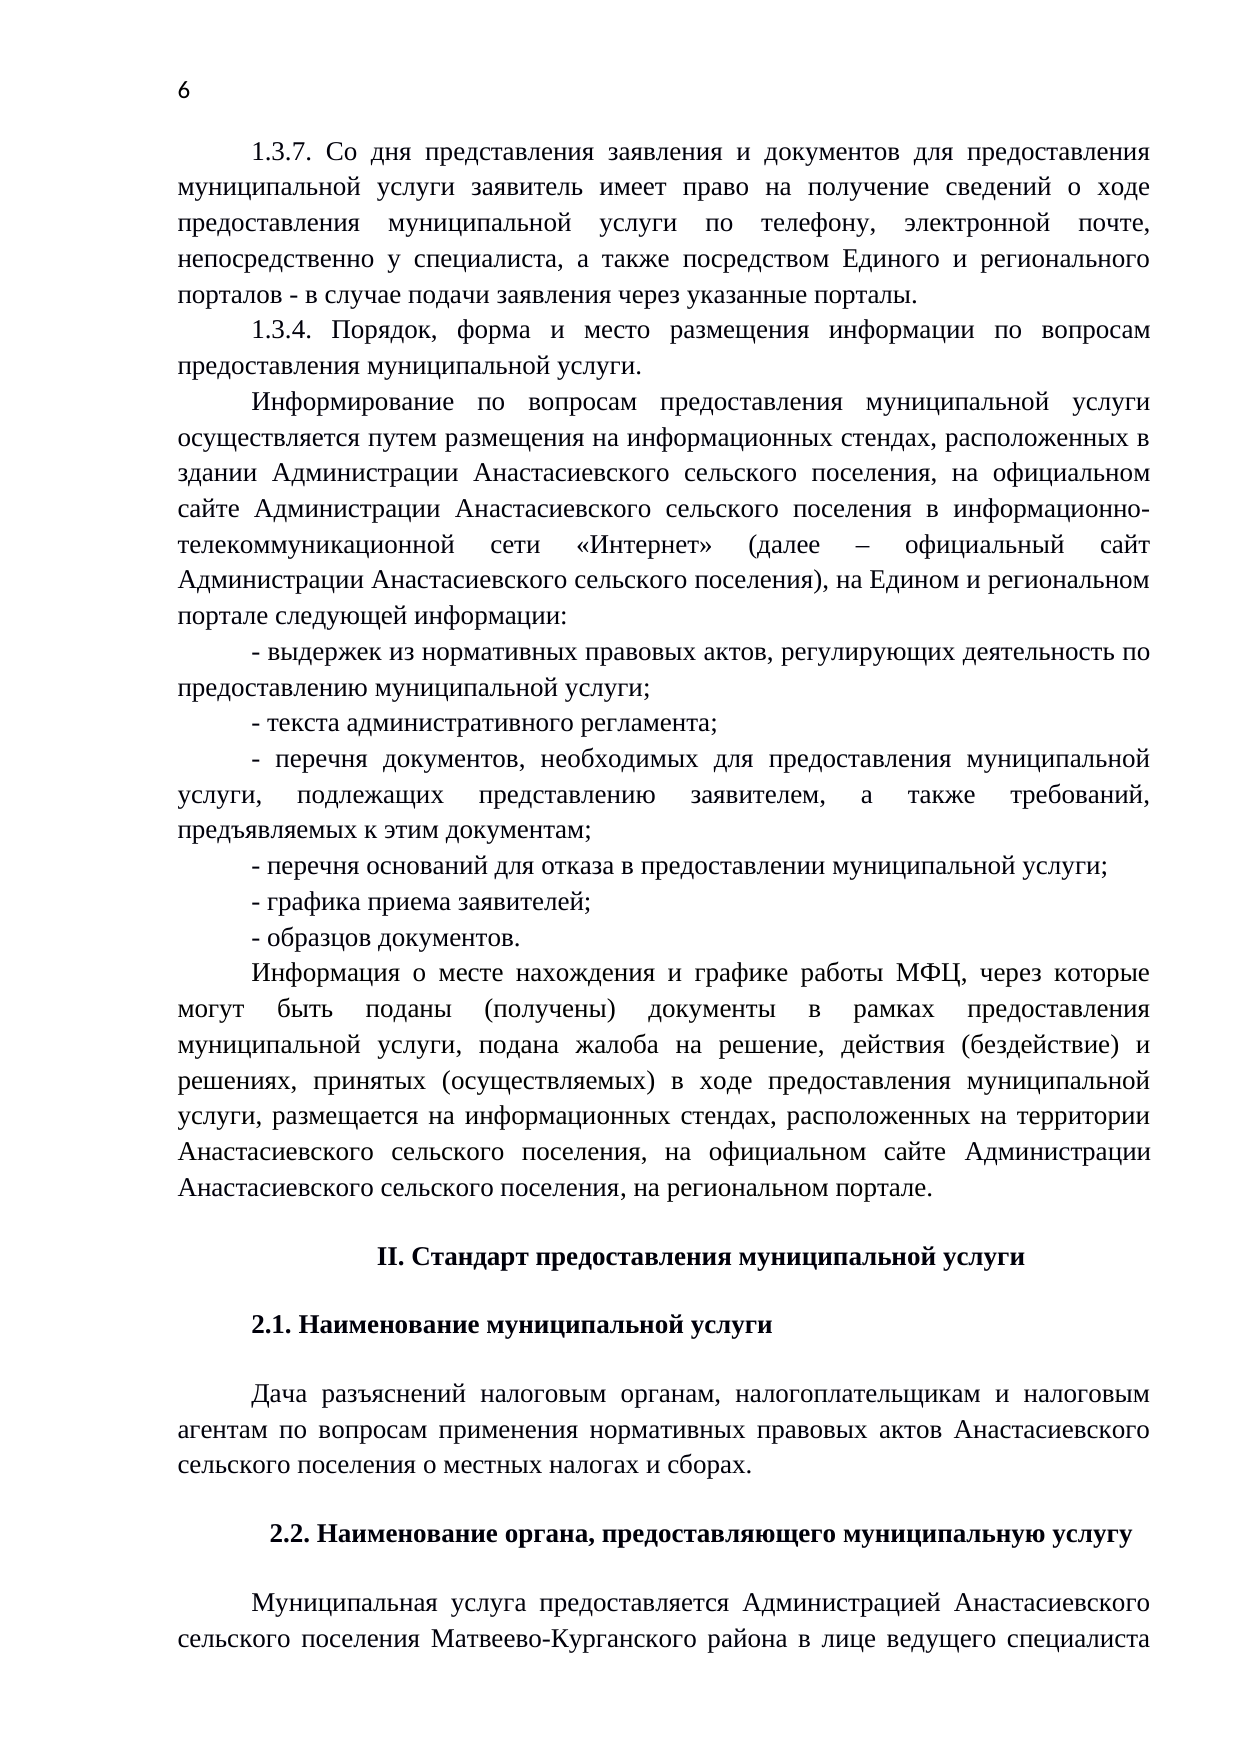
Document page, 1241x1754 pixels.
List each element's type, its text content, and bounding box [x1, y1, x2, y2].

text II. Стандарт предоставления муниципальной услуги [177, 1240, 1151, 1271]
text Информирование по вопросам предоставления муниципальной услуги осуществляется путем размещения на информационных стендах, расположенных в здании Администрации Анастасиевского сельского поселения, на официальном сайте Администрации Анастасиевского сельского поселения в информационно-телекоммуникационной сети «Интернет» (далее – официальный сайт Администрации Анастасиевского сельского поселения), на Едином и региональном портале следующей информации: [177, 385, 1151, 630]
text - перечня оснований для отказа в предоставлении муниципальной услуги; [177, 849, 1151, 881]
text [177, 1586, 1151, 1653]
text - перечня документов, необходимых для предоставления муниципальной услуги, подлежащих представлению заявителем, а также требований, предъявляемых к этим документам; [177, 742, 1151, 845]
text - текста административного регламента; [177, 706, 1151, 738]
text - образцов документов. [177, 921, 1151, 952]
text 1.3.4. Порядок, форма и место размещения информации по вопросам предоставления муниципальной услуги. [177, 313, 1151, 380]
text 1.3.7. Со дня представления заявления и документов для предоставления муниципальной услуги заявитель имеет право на получение сведений о ходе предоставления муниципальной услуги по телефону, электронной почте, непосредственно у специалиста, а также посредством Единого и регионального порталов - в случае подачи заявления через указанные порталы. [177, 135, 1151, 309]
text Информация о месте нахождения и графике работы МФЦ, через которые могут быть поданы (получены) документы в рамках предоставления муниципальной услуги, подана жалоба на решение, действия (бездействие) и решениях, принятых (осуществляемых) в ходе предоставления муниципальной услуги, размещается на информационных стендах, расположенных на территории Анастасиевского сельского поселения, на официальном сайте Администрации Анастасиевского сельского поселения, на региональном портале. [177, 1131, 1151, 1202]
text - графика приема заявителей; [177, 885, 1151, 916]
text Дача разъяснений налоговым органам, налогоплательщикам и налоговым агентам по вопросам применения нормативных правовых актов Анастасиевского сельского поселения о местных налогах и сборах. [177, 1377, 1151, 1480]
text Информация о месте нахождения и графике работы МФЦ, через которые могут быть поданы (получены) документы в рамках предоставления муниципальной услуги, подана жалоба на решение, действия (бездействие) и решениях, принятых (осуществляемых) в ходе предоставления муниципальной услуги, размещается на информационных стендах, расположенных на территории Анастасиевского сельского поселения, на официальном сайте Администрации Анастасиевского сельского поселения, на региональном портале. [177, 957, 1151, 992]
text 2.1. Наименование муниципальной услуги [177, 1308, 1151, 1339]
text 2.2. Наименование органа, предоставляющего муниципальную услугу [177, 1517, 1151, 1548]
text - выдержек из нормативных правовых актов, регулирующих деятельность по предоставлению муниципальной услуги; [177, 635, 1151, 702]
